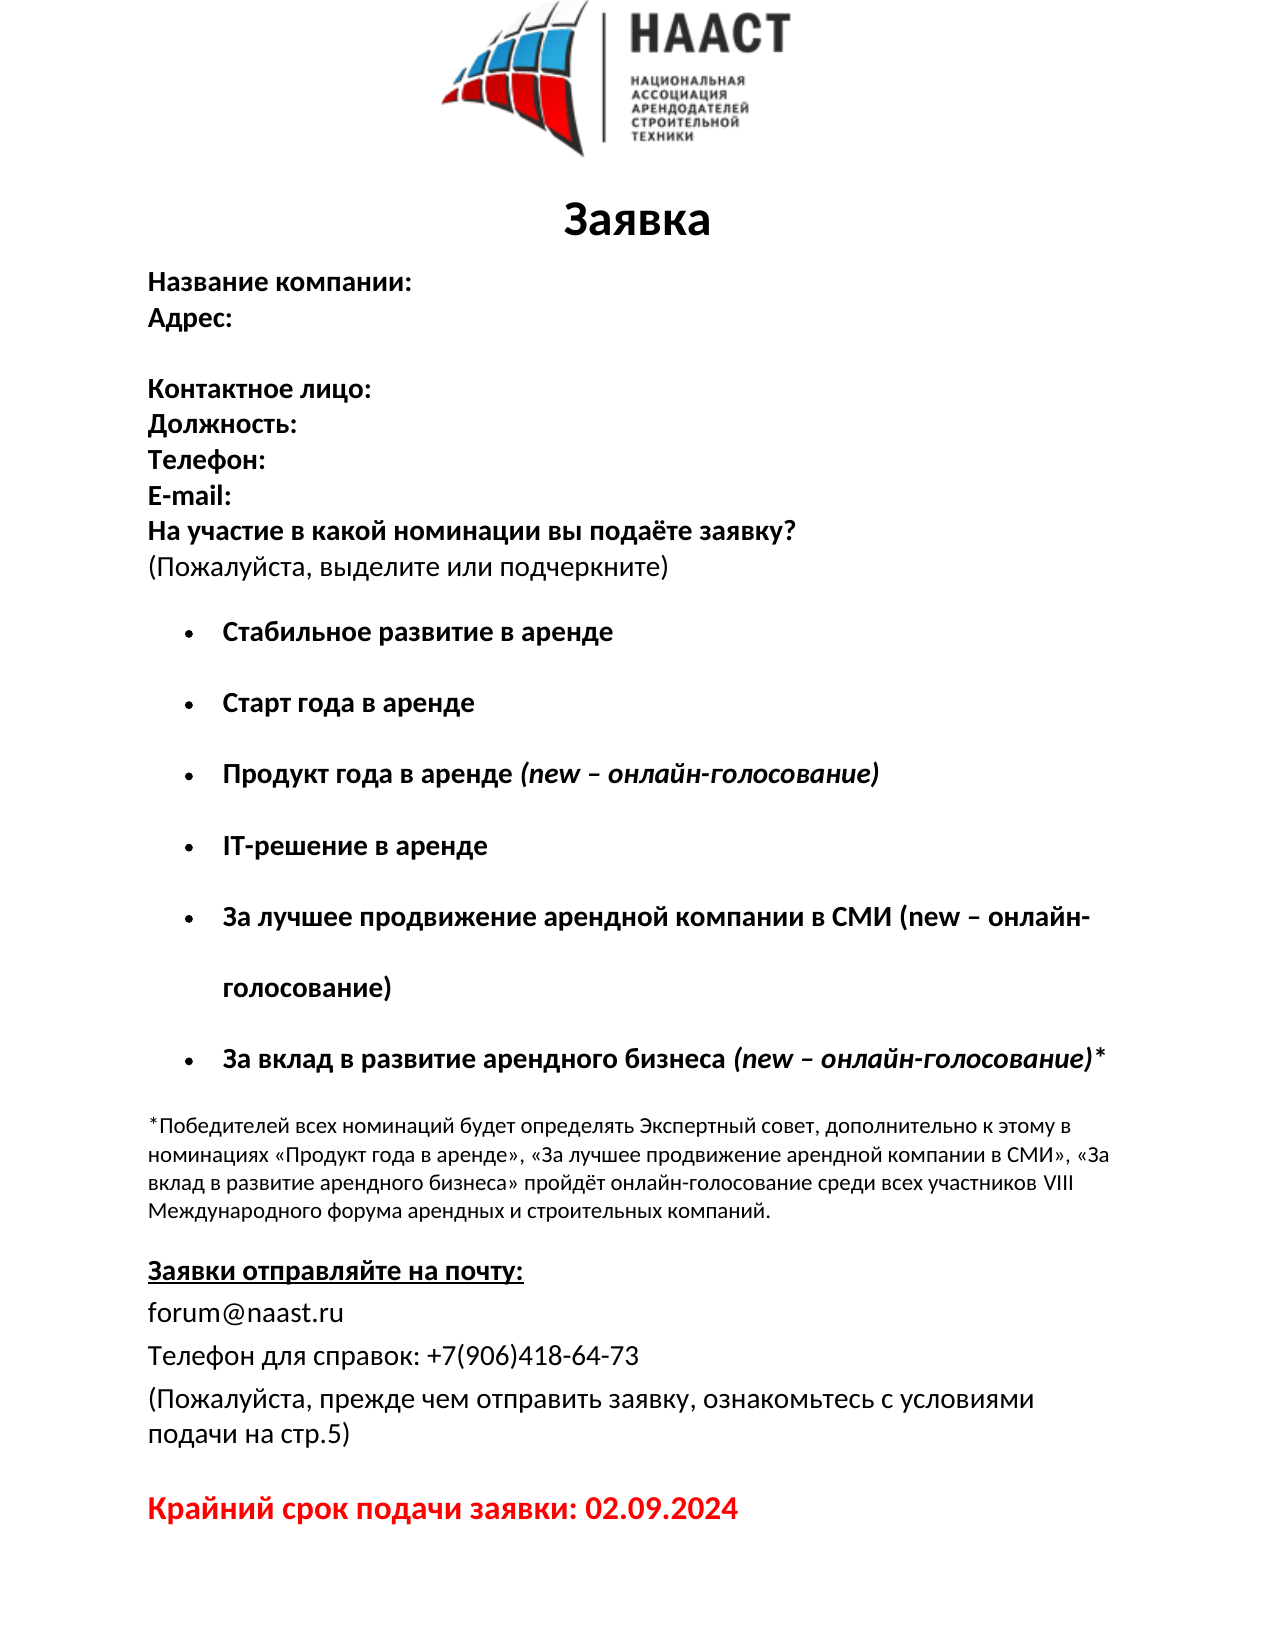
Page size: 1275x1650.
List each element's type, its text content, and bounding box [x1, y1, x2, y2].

text E-mail: [148, 477, 1127, 512]
text Адрес: [148, 299, 1127, 334]
text Телефон для справок: +7(906)418-64-73 [148, 1337, 1127, 1373]
text Контактное лицо: [148, 370, 1127, 406]
list За лучшее продвижение арендной компании в СМИ (new – онлайн-голосование) [185, 898, 1127, 1005]
text (Пожалуйста, выделите или подчеркните) [148, 548, 1127, 584]
list Продукт года в аренде (new – онлайн-голосование) [185, 755, 1127, 791]
text Название компании: [148, 263, 1127, 299]
list Стабильное развитие в аренде [185, 613, 1127, 648]
text На участие в какой номинации вы подаёте заявку? [148, 512, 1127, 548]
list За вклад в развитие арендного бизнеса (new – онлайн-голосование)* [185, 1040, 1127, 1076]
text forum@naast.ru [148, 1294, 1127, 1330]
list IT-решение в аренде [185, 827, 1127, 862]
list Старт года в аренде [185, 684, 1127, 720]
text Заявки отправляйте на почту: [148, 1252, 1127, 1287]
text *Победителей всех номинаций будет определять Экспертный совет, дополнительно к этому в номинациях «Продукт года в аренде», «За лучшее продвижение арендной компании в СМИ», «За вклад в развитие арендного бизнеса» пройдёт онлайн-голосование среди всех участников VIII Международного форума арендных и строительных компаний. [148, 1112, 1127, 1224]
text Заявка [148, 187, 1127, 248]
picture [426, 0, 849, 157]
text Телефон: [148, 441, 1127, 477]
text Крайний срок подачи заявки: 02.09.2024 [148, 1487, 1127, 1527]
text Должность: [148, 406, 1127, 441]
text (Пожалуйста, прежде чем отправить заявку, ознакомьтесь с условиями подачи на стр.5) [148, 1380, 1127, 1451]
